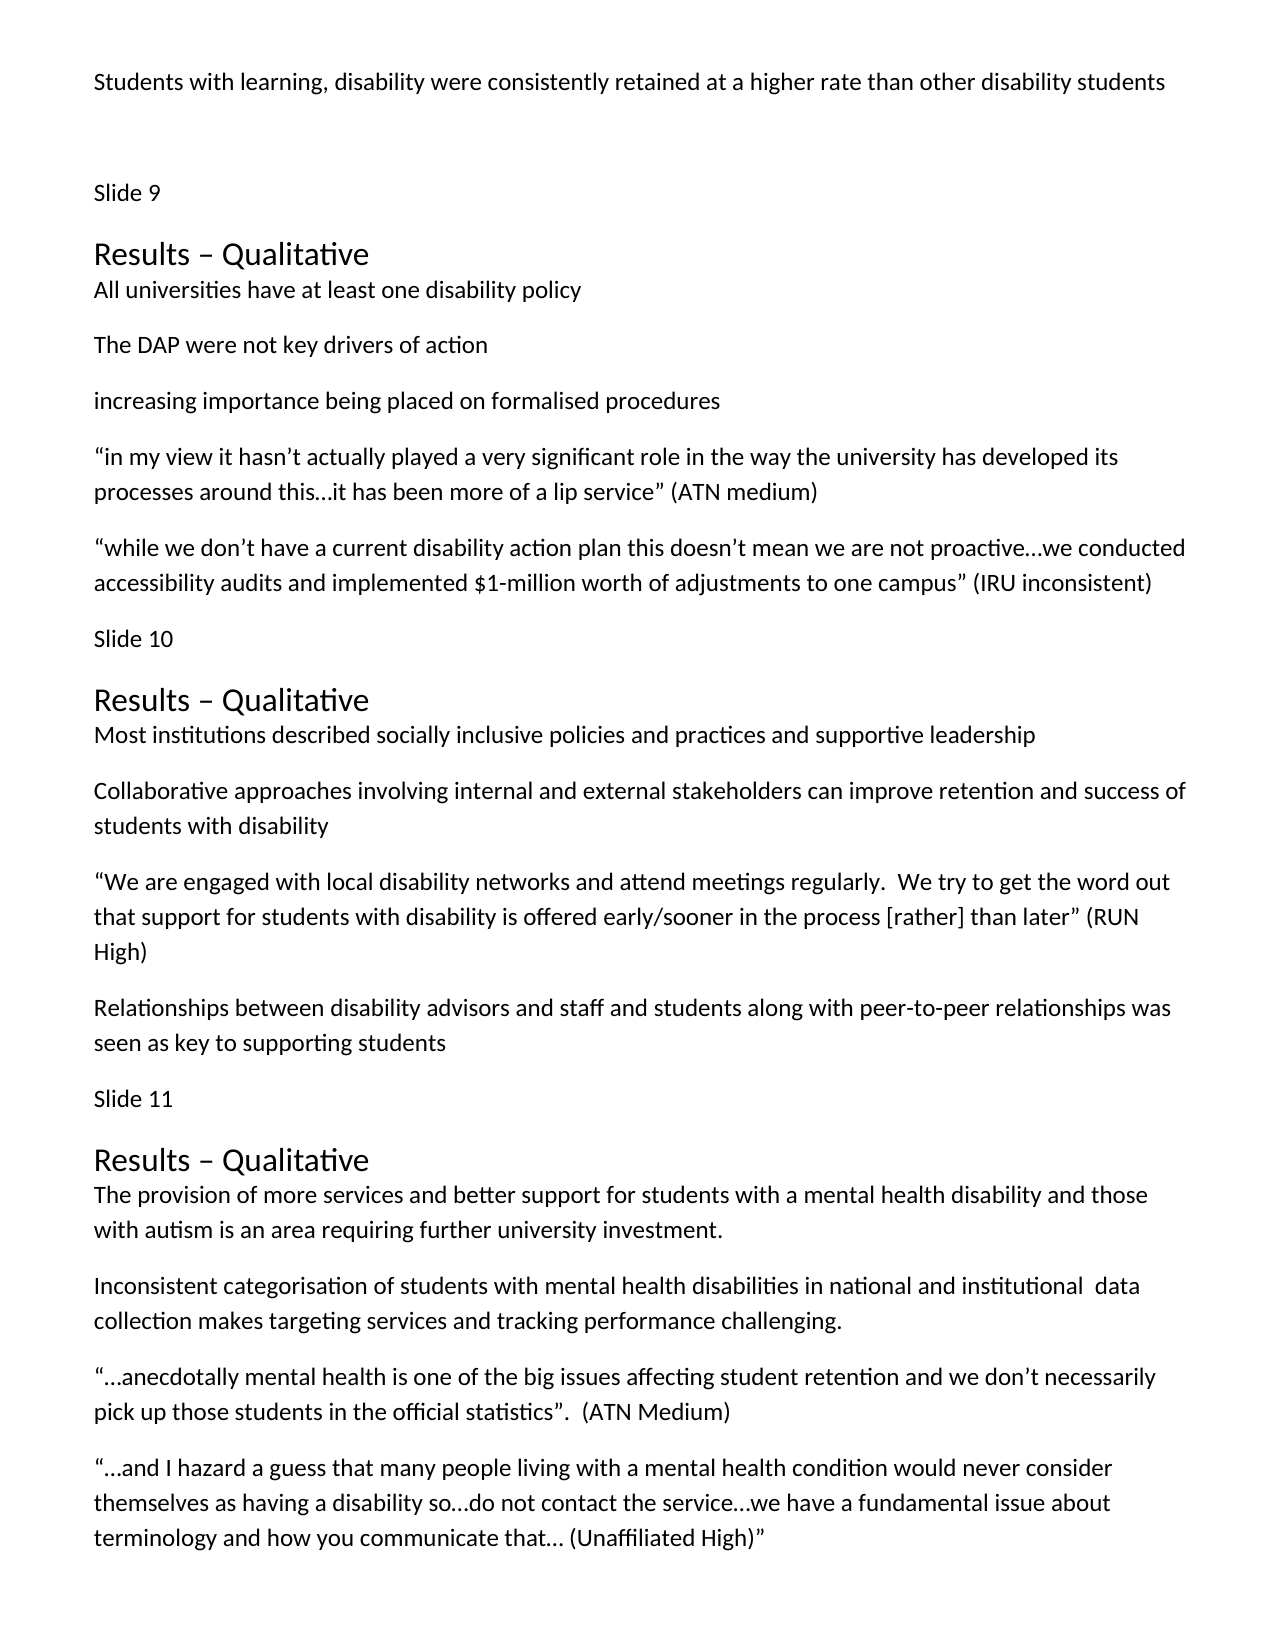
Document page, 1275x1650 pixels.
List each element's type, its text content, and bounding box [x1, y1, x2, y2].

text “in my view it hasn’t actually played a very significant role in the way the university has developed its processes around this…it has been more of a lip service” (ATN medium) [94, 441, 1191, 507]
text Relationships between disability advisors and staff and students along with peer-to-peer relationships was seen as key to supporting students [94, 992, 1191, 1058]
text Slide 11 [94, 1083, 1191, 1113]
text Inconsistent categorisation of students with mental health disabilities in national and institutional data collection makes targeting services and tracking performance challenging. [94, 1270, 1191, 1336]
text Slide 10 [94, 623, 1191, 653]
text The provision of more services and better support for students with a mental health disability and those with autism is an area requiring further university investment. [94, 1179, 1191, 1245]
subtitle Results – Qualitative [94, 1139, 1191, 1179]
text Students with learning, disability were consistently retained at a higher rate than other disability students [94, 66, 1191, 96]
text “…and I hazard a guess that many people living with a mental health condition would never consider themselves as having a disability so…do not contact the service…we have a fundamental issue about terminology and how you communicate that… (Unaffiliated High)” [94, 1452, 1191, 1552]
text “while we don’t have a current disability action plan this doesn’t mean we are not proactive…we conducted accessibility audits and implemented $1-million worth of adjustments to one campus” (IRU inconsistent) [94, 532, 1191, 598]
text “…anecdotally mental health is one of the big issues affecting student retention and we don’t necessarily pick up those students in the official statistics”. (ATN Medium) [94, 1361, 1191, 1427]
text All universities have at least one disability policy [94, 274, 1191, 304]
text Most institutions described socially inclusive policies and practices and supportive leadership [94, 719, 1191, 750]
subtitle Results – Qualitative [94, 679, 1191, 719]
subtitle Results – Qualitative [94, 233, 1191, 274]
text Slide 9 [94, 177, 1191, 208]
text Collaborative approaches involving internal and external stakeholders can improve retention and success of students with disability [94, 775, 1191, 841]
text The DAP were not key drivers of action [94, 330, 1191, 360]
text increasing importance being placed on formalised procedures [94, 386, 1191, 416]
text “We are engaged with local disability networks and attend meetings regularly. We try to get the word out that support for students with disability is offered early/sooner in the process [rather] than later” (RUN High) [94, 866, 1191, 967]
